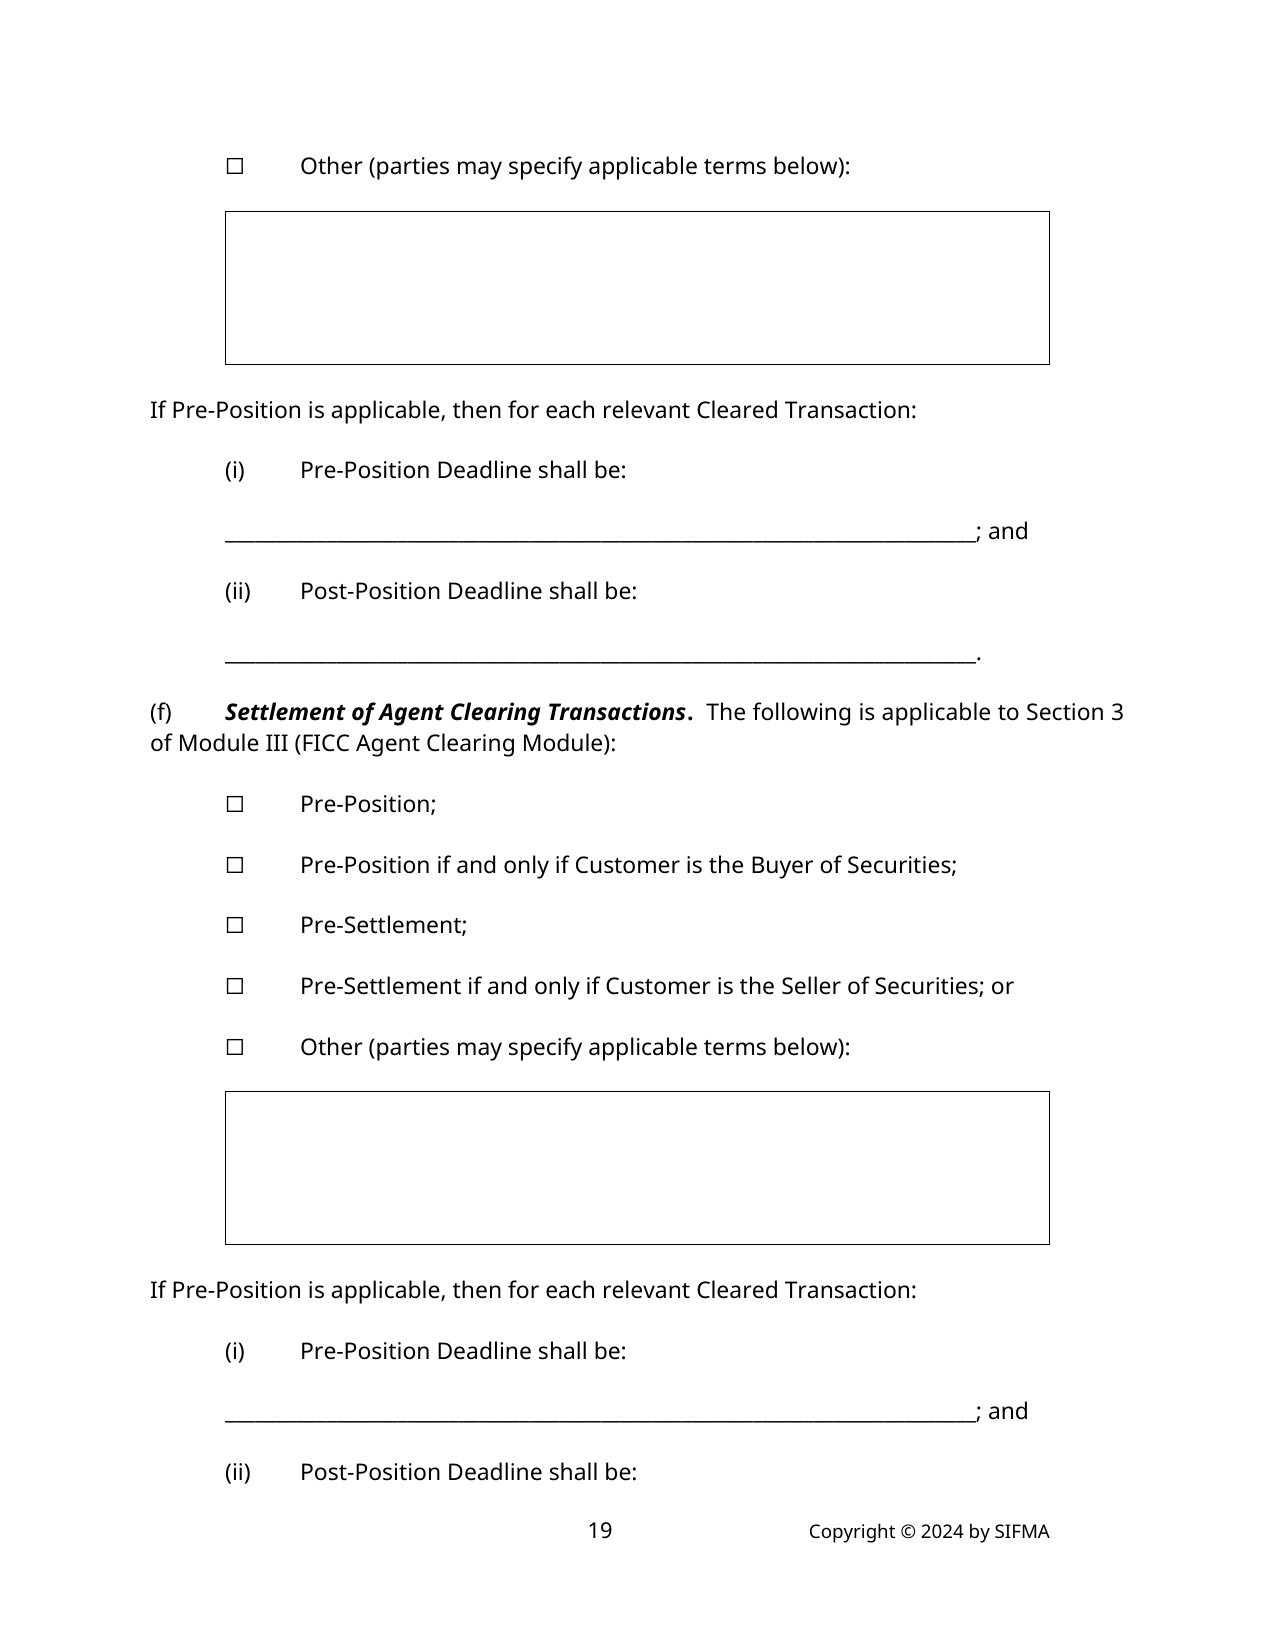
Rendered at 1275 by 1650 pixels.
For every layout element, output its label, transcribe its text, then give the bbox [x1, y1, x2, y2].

text Other (parties may specify applicable terms below): [225, 1030, 1125, 1062]
text Pre-Settlement; [225, 909, 1125, 940]
text Pre-Position; [225, 788, 1125, 819]
text Other (parties may specify applicable terms below): [225, 150, 1125, 181]
text __________________________________________________________________________; and [150, 1395, 1125, 1426]
text __________________________________________________________________________. [150, 636, 1125, 667]
text (f) Settlement of Agent Clearing Transactions. The following is applicable to Section 3 of Module III (FICC Agent Clearing Module): [150, 696, 1125, 758]
text If Pre-Position is applicable, then for each relevant Cleared Transaction: [150, 1274, 1125, 1305]
text Pre-Settlement if and only if Customer is the Seller of Securities; or [225, 969, 1125, 1001]
table_header [226, 212, 1049, 364]
text __________________________________________________________________________; and [150, 515, 1125, 546]
table_header [226, 1092, 1049, 1244]
text (i) Pre-Position Deadline shall be: [225, 1334, 1125, 1366]
text (ii) Post-Position Deadline shall be: [225, 575, 1125, 606]
text Pre-Position if and only if Customer is the Buyer of Securities; [225, 848, 1125, 880]
text (ii) Post-Position Deadline shall be: [225, 1455, 1125, 1487]
text (i) Pre-Position Deadline shall be: [225, 454, 1125, 486]
text If Pre-Position is applicable, then for each relevant Cleared Transaction: [150, 394, 1125, 425]
